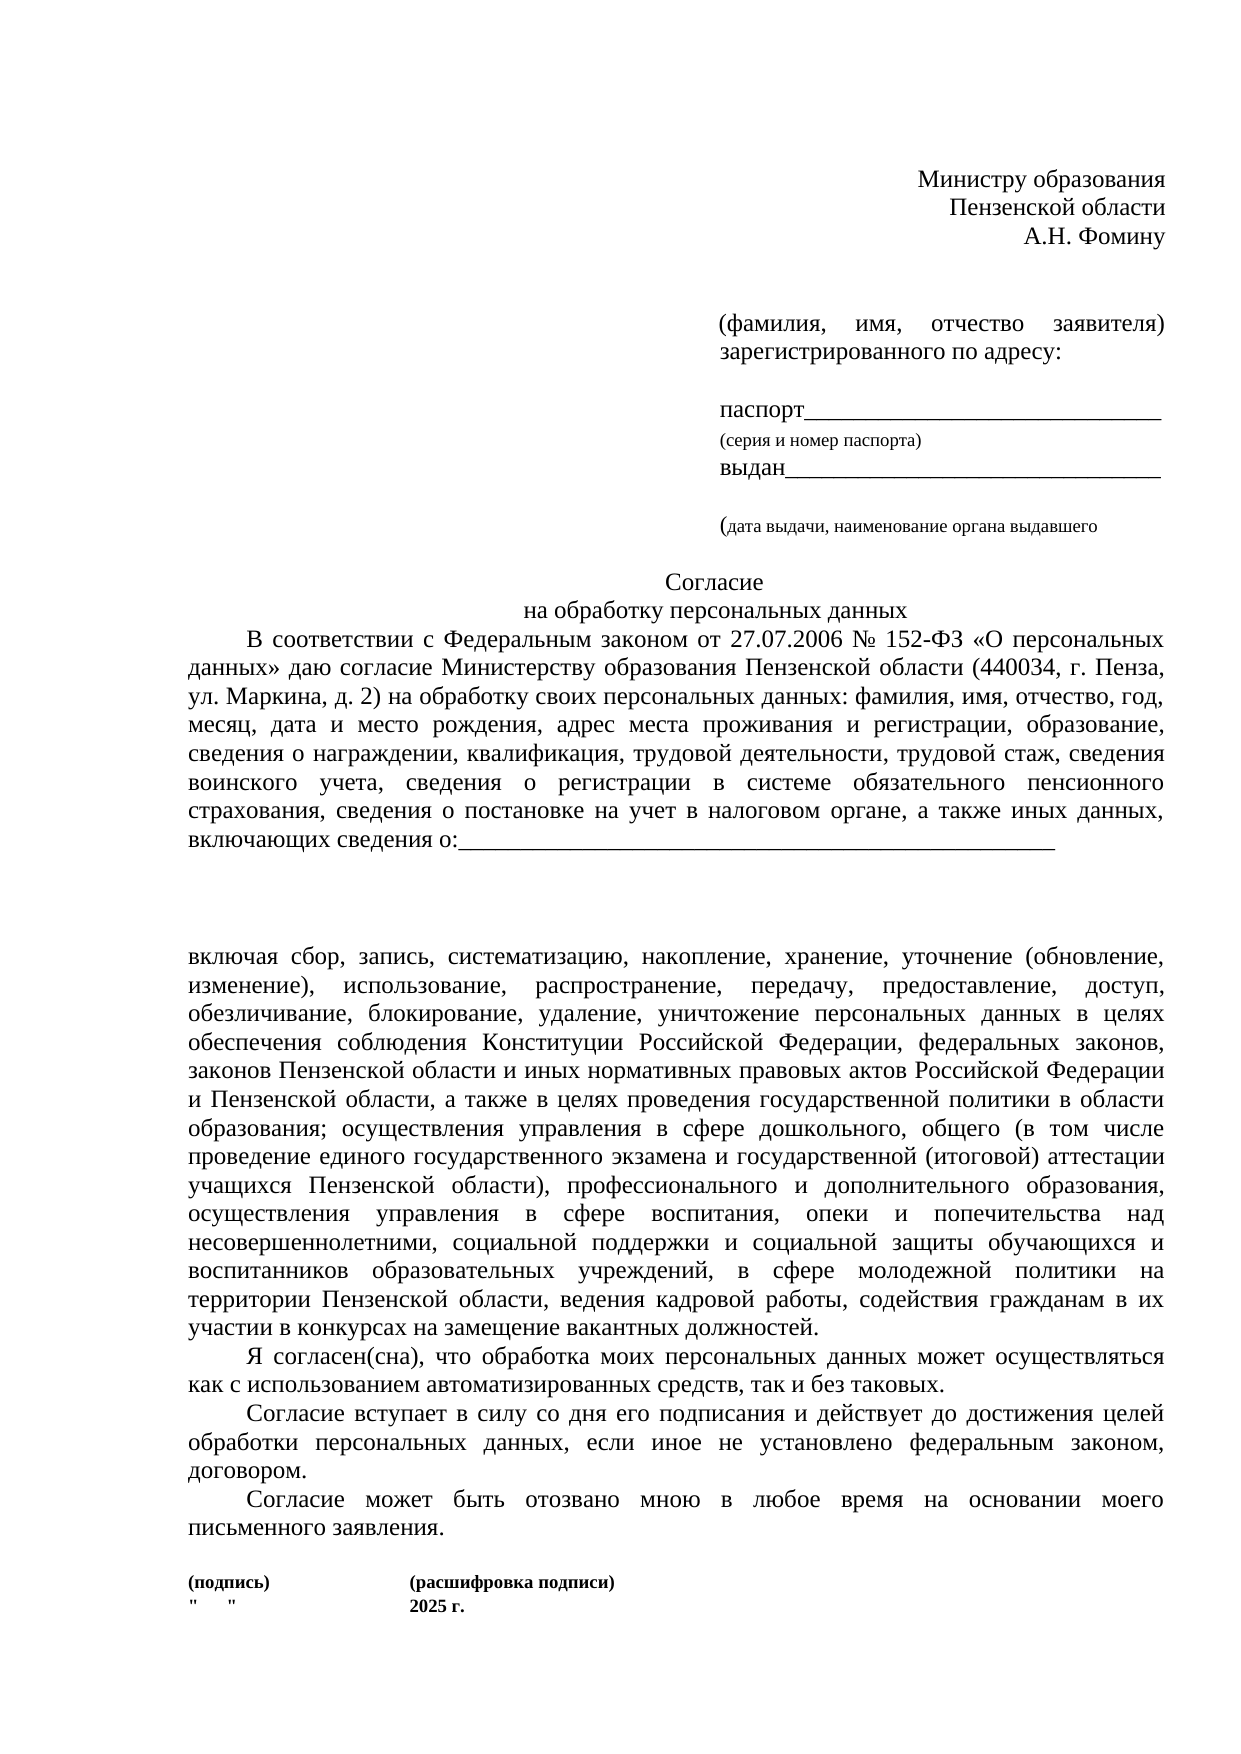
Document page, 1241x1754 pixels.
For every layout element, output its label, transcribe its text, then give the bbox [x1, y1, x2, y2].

text Министру образования Пензенской области А.Н. Фомину [894, 164, 1165, 250]
text Согласие может быть отозвано мною в любое время на основании моего письменного заявления. [188, 1484, 1165, 1541]
text В соответствии с Федеральным законом от 27.07.2006 № 152-ФЗ «О персональных данных» даю согласие Министерству образования Пензенской области (440034, г. Пенза, ул. Маркина, д. 2) на обработку своих персональных данных: фамилия, имя, отчество, год, месяц, дата и место рождения, адрес места проживания и регистрации, образование, сведения о награждении, квалификация, трудовой деятельности, трудовой стаж, сведения воинского учета, сведения о регистрации в системе обязательного пенсионного страхования, сведения о постановке на учет в налоговом органе, а также иных данных, включающих сведения о: [188, 624, 1165, 853]
text на обработку персональных данных [523, 596, 1165, 624]
text (дата выдачи, наименование органа выдавшего паспорт) [719, 481, 1165, 546]
text паспорт (серия и номер паспорта) [719, 394, 1165, 452]
text (фамилия, имя, отчество заявителя) зарегистрированного по адресу: [718, 308, 1165, 365]
text Согласие вступает в силу со дня его подписания и действует до достижения целей обработки персональных данных, если иное не установлено федеральным законом, договором. [188, 1398, 1165, 1484]
text Согласие [665, 567, 1165, 596]
text выдан [719, 452, 1165, 481]
text (подпись) (расшифровка подписи) [188, 1569, 1165, 1593]
text " " 2025 г. [188, 1593, 1165, 1617]
text Я согласен(сна), что обработка моих персональных данных может осуществляться как с использованием автоматизированных средств, так и без таковых. [188, 1341, 1165, 1398]
text включая сбор, запись, систематизацию, накопление, хранение, уточнение (обновление, изменение), использование, распространение, передачу, предоставление, доступ, обезличивание, блокирование, удаление, уничтожение персональных данных в целях обеспечения соблюдения Конституции Российской Федерации, федеральных законов, законов Пензенской области и иных нормативных правовых актов Российской Федерации и Пензенской области, а также в целях проведения государственной политики в области образования; осуществления управления в сфере дошкольного, общего (в том числе проведение единого государственного экзамена и государственной (итоговой) аттестации учащихся Пензенской области), профессионального и дополнительного образования, осуществления управления в сфере воспитания, опеки и попечительства над несовершеннолетними, социальной поддержки и социальной защиты обучающихся и воспитанников образовательных учреждений, в сфере молодежной политики на территории Пензенской области, ведения кадровой работы, содействия гражданам в их участии в конкурсах на замещение вакантных должностей. [188, 942, 1165, 1341]
